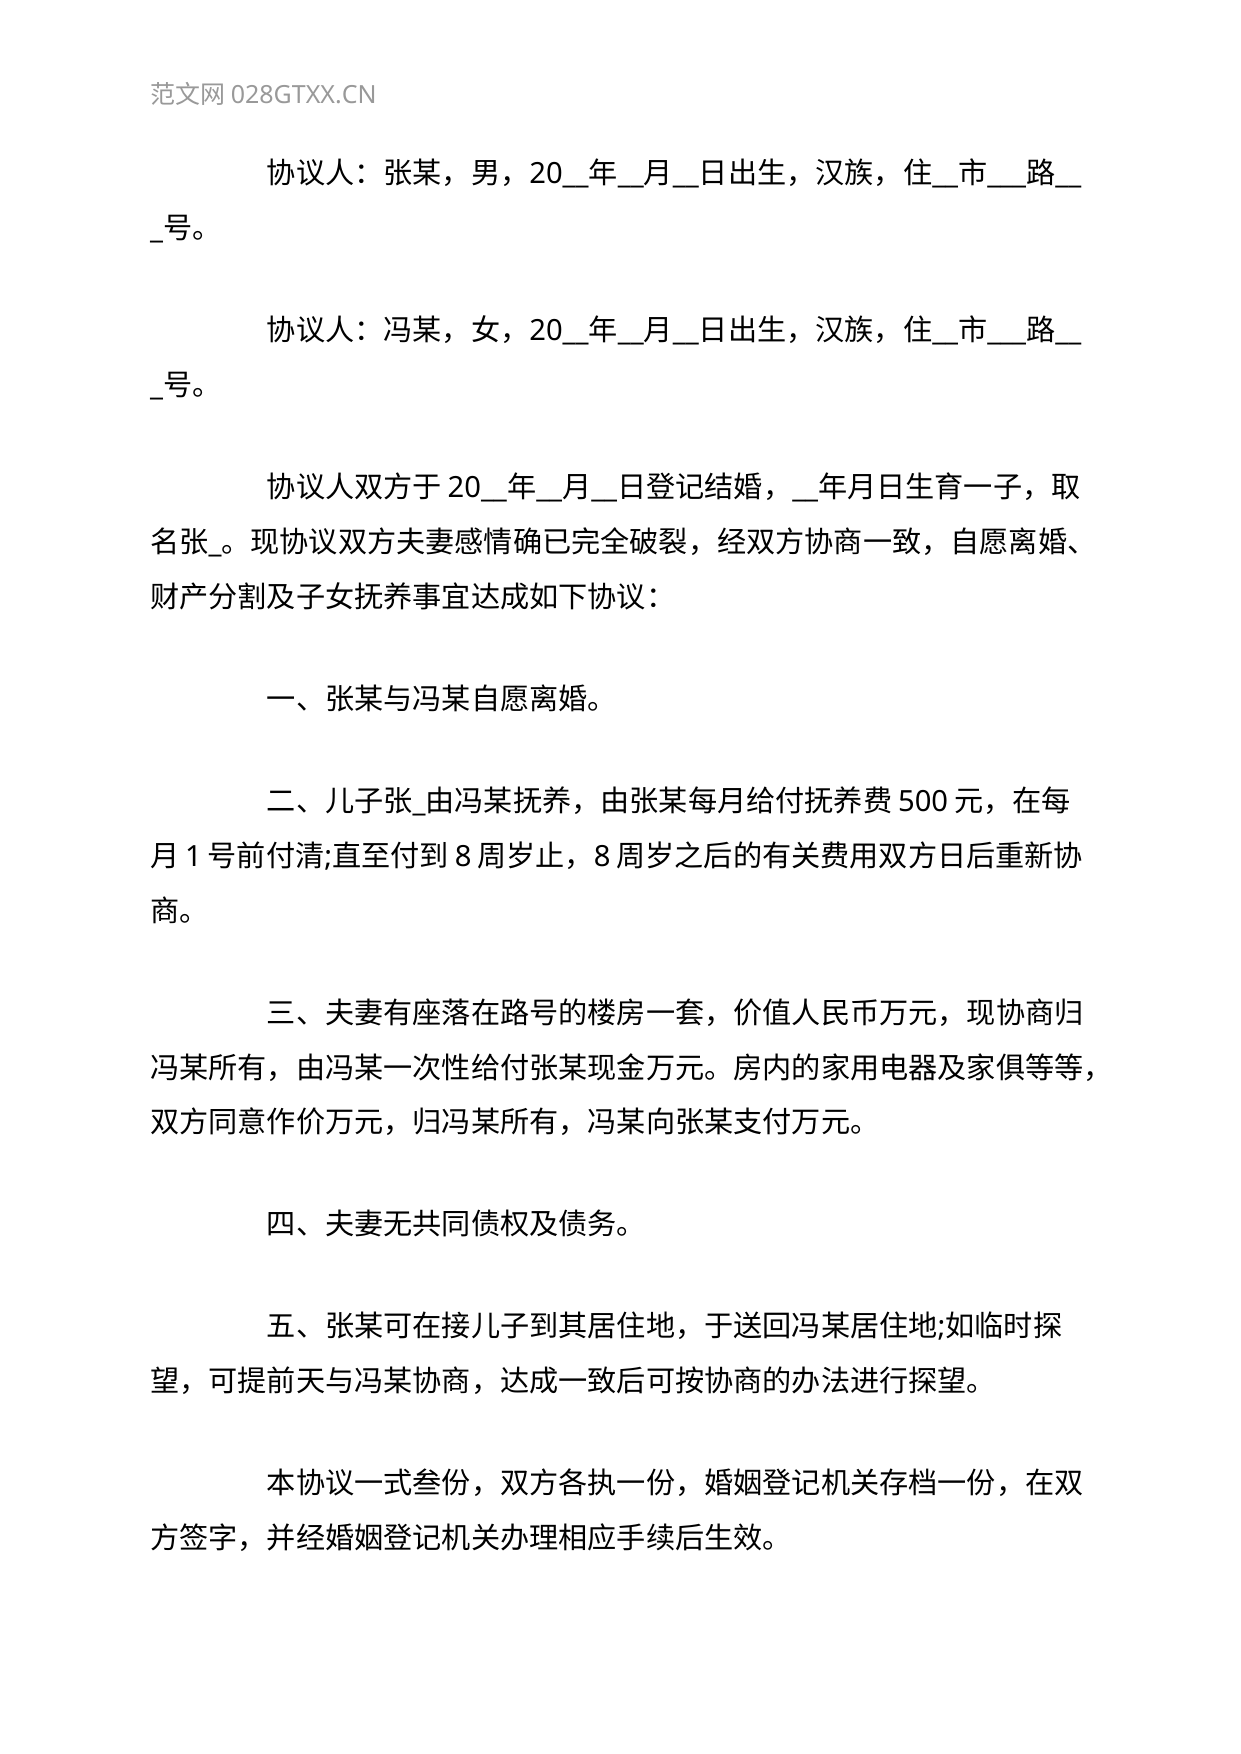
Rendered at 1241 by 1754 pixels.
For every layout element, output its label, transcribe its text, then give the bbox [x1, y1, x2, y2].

text 本协议一式叁份，双方各执一份，婚姻登记机关存档一份，在双方签字，并经婚姻登记机关办理相应手续后生效。 [150, 1459, 1090, 1557]
text 协议人：张某，男，20__年__月__日出生，汉族，住__市___路___号。 [150, 150, 1090, 247]
text 协议人双方于20__年__月__日登记结婚，__年月日生育一子，取名张_。现协议双方夫妻感情确已完全破裂，经双方协商一致，自愿离婚、财产分割及子女抚养事宜达成如下协议： [150, 464, 1090, 616]
text 五、张某可在接儿子到其居住地，于送回冯某居住地;如临时探望，可提前天与冯某协商，达成一致后可按协商的办法进行探望。 [150, 1303, 1090, 1400]
text 一、张某与冯某自愿离婚。 [150, 676, 1090, 718]
text 三、夫妻有座落在路号的楼房一套，价值人民币万元，现协商归冯某所有，由冯某一次性给付张某现金万元。房内的家用电器及家俱等等，双方同意作价万元，归冯某所有，冯某向张某支付万元。 [150, 989, 1090, 1141]
text 协议人：冯某，女，20__年__月__日出生，汉族，住__市___路___号。 [150, 307, 1090, 404]
text 四、夫妻无共同债权及债务。 [150, 1201, 1090, 1243]
text 二、儿子张_由冯某抚养，由张某每月给付抚养费500元，在每月1号前付清;直至付到8周岁止，8周岁之后的有关费用双方日后重新协商。 [150, 777, 1090, 930]
